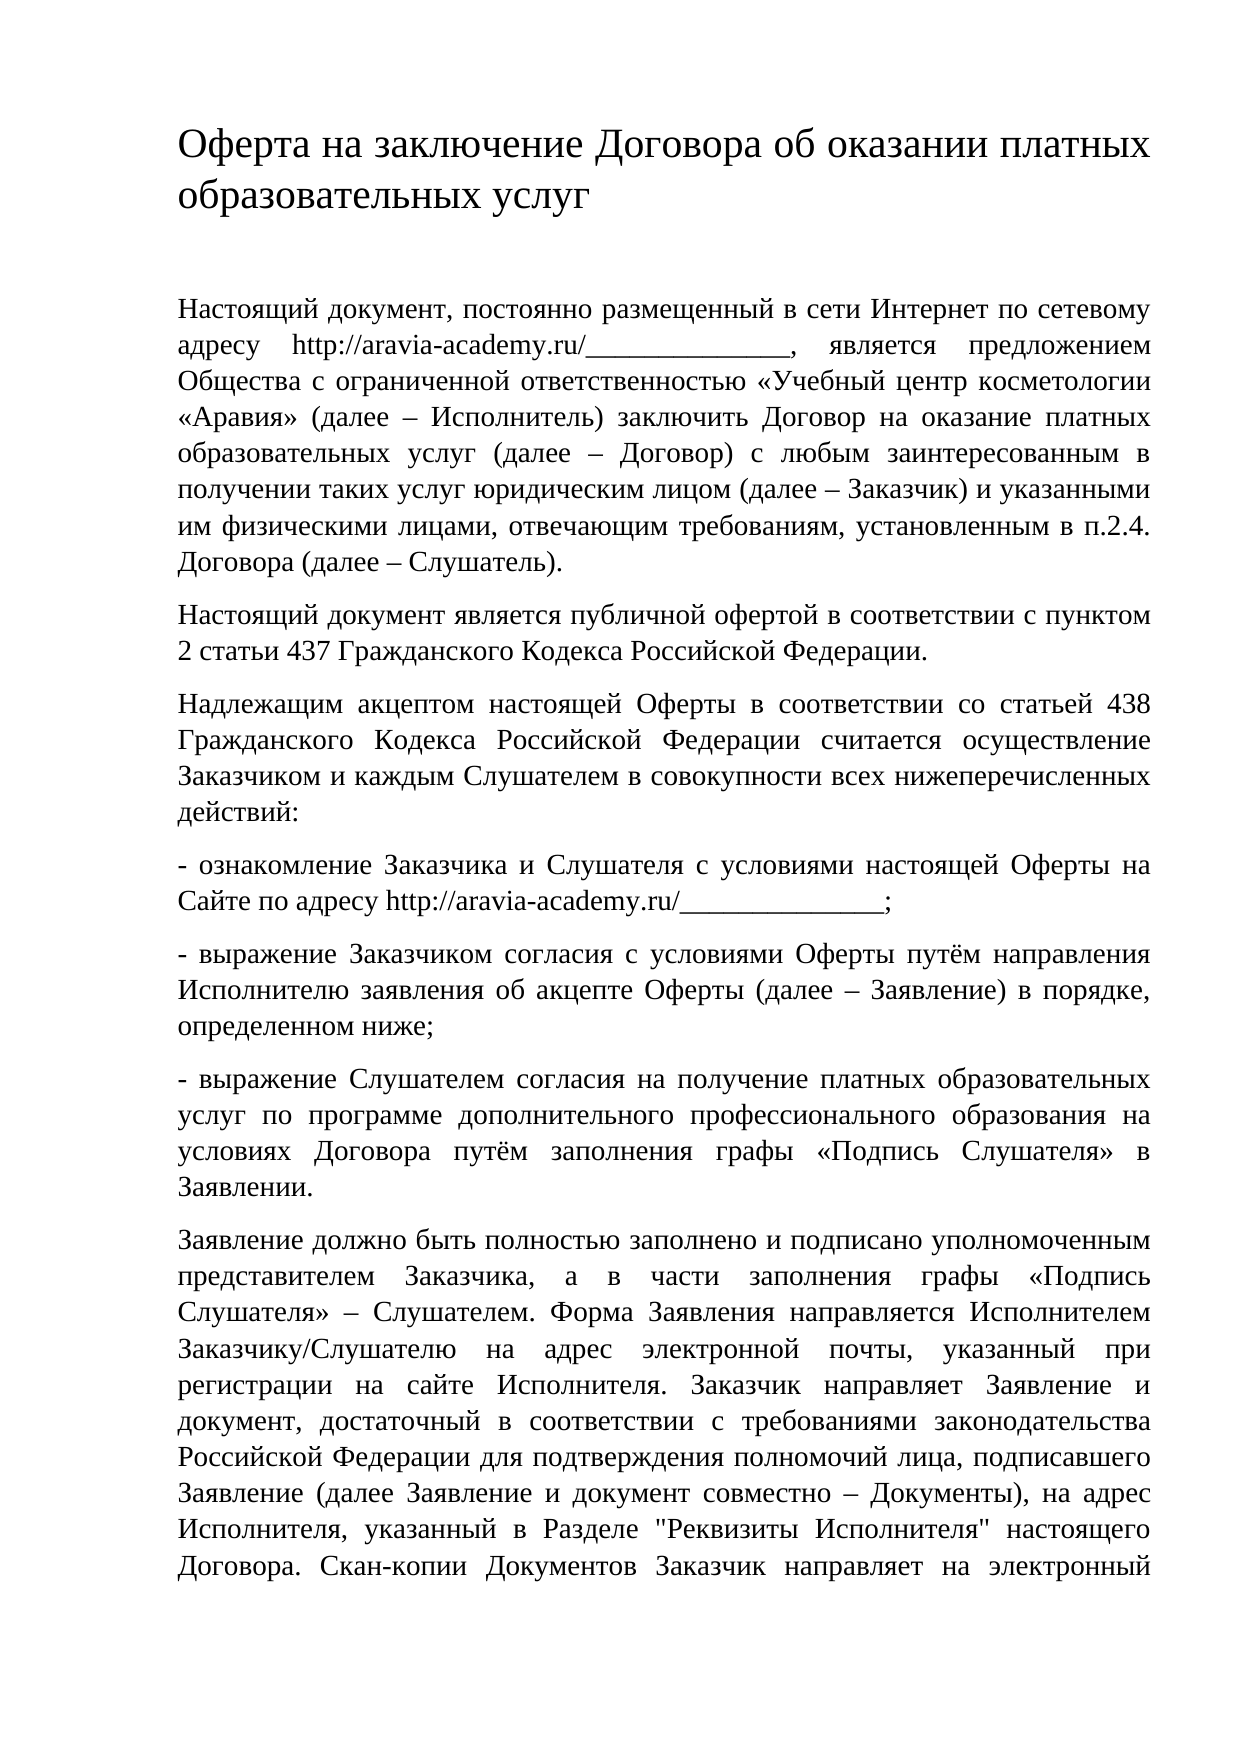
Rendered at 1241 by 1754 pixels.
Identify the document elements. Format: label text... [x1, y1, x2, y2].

text - выражение Слушателем согласия на получение платных образовательных услуг по программе дополнительного профессионального образования на условиях Договора путём заполнения графы «Подпись Слушателя» в Заявлении. [177, 1061, 1152, 1203]
text - ознакомление Заказчика и Слушателя с условиями настоящей Оферты на Сайте по адресу http://aravia-academy.ru/______________; [177, 847, 1152, 917]
text - выражение Заказчиком согласия с условиями Оферты путём направления Исполнителю заявления об акцепте Оферты (далее – Заявление) в порядке, определенном ниже; [177, 936, 1152, 1042]
text Настоящий документ, постоянно размещенный в сети Интернет по сетевому адресу http://aravia-academy.ru/______________, является предложением Общества с ограниченной ответственностью «Учебный центр косметологии «Аравия» (далее – Исполнитель) заключить Договор на оказание платных образовательных услуг (далее – Договор) с любым заинтересованным в получении таких услуг юридическим лицом (далее – Заказчик) и указанными им физическими лицами, отвечающим требованиям, установленным в п.2.4. Договора (далее – Слушатель). [177, 291, 1152, 577]
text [177, 1222, 1152, 1581]
text Надлежащим акцептом настоящей Оферты в соответствии со статьей 438 Гражданского Кодекса Российской Федерации считается осуществление Заказчиком и каждым Слушателем в совокупности всех нижеперечисленных действий: [177, 686, 1152, 828]
text Оферта на заключение Договора об оказании платных образовательных услуг [177, 118, 1152, 218]
text Настоящий документ является публичной офертой в соответствии с пунктом 2 статьи 437 Гражданского Кодекса Российской Федерации. [177, 597, 1152, 666]
